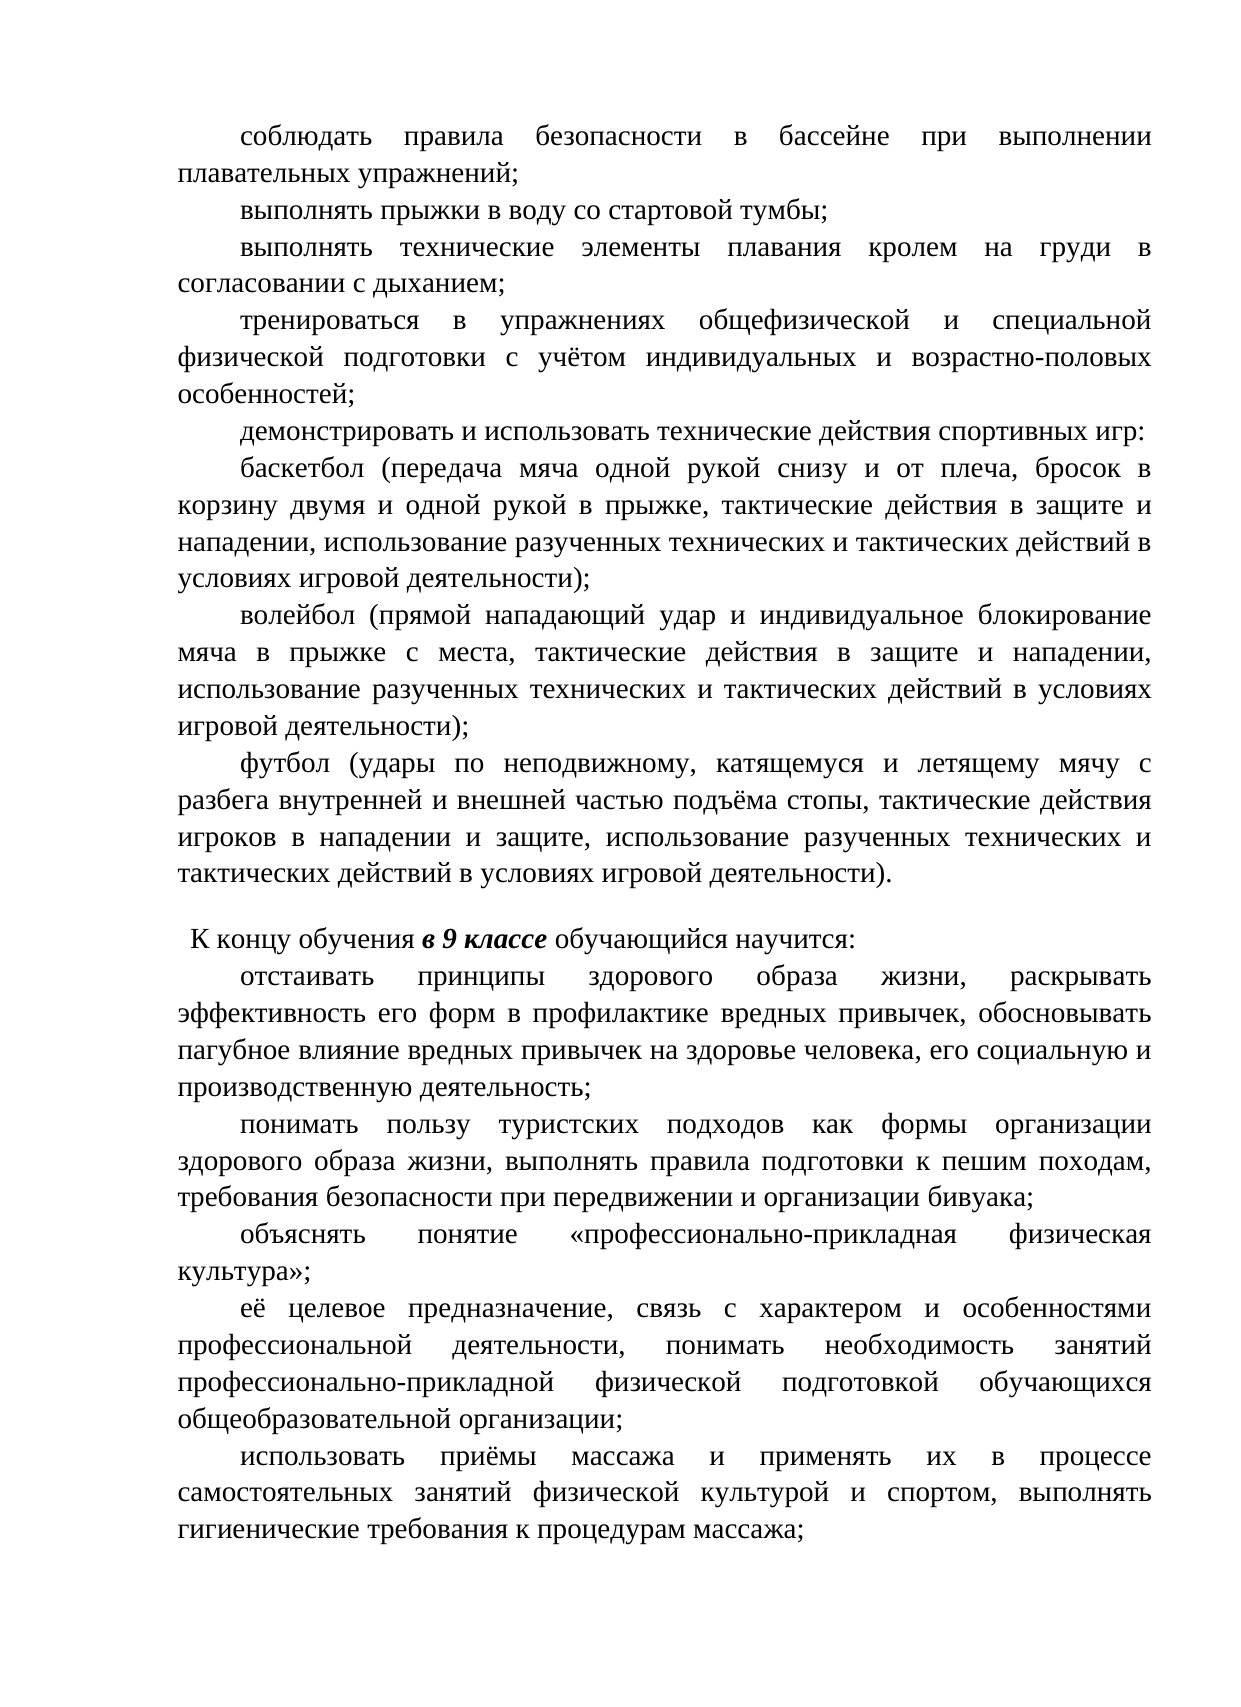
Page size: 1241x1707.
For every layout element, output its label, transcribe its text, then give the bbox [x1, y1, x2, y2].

text футбол (удары по неподвижному, катящемуся и летящему мячу с разбега внутренней и внешней частью подъёма стопы, тактические действия игроков в нападении и защите, использование разученных технических и тактических действий в условиях игровой деятельности). [177, 745, 1152, 889]
text тренироваться в упражнениях общефизической и специальной физической подготовки с учётом индивидуальных и возрастно-половых особенностей; [177, 302, 1152, 410]
text демонстрировать и использовать технические действия спортивных игр: [177, 413, 1152, 447]
text выполнять прыжки в воду со стартовой тумбы; [177, 192, 1152, 225]
text выполнять технические элементы плавания кролем на груди в согласовании с дыханием; [177, 229, 1152, 299]
text отстаивать принципы здорового образа жизни, раскрывать эффективность его форм в профилактике вредных привычек, обосновывать пагубное влияние вредных привычек на здоровье человека, его социальную и производственную деятельность; [177, 958, 1152, 1102]
text баскетбол (передача мяча одной рукой снизу и от плеча, бросок в корзину двумя и одной рукой в прыжке, тактические действия в защите и нападении, использование разученных технических и тактических действий в условиях игровой деятельности); [177, 450, 1152, 594]
text объяснять понятие «профессионально-прикладная физическая культура»; [177, 1216, 1152, 1287]
text соблюдать правила безопасности в бассейне при выполнении плавательных упражнений; [177, 118, 1152, 188]
text волейбол (прямой нападающий удар и индивидуальное блокирование мяча в прыжке с места, тактические действия в защите и нападении, использование разученных технических и тактических действий в условиях игровой деятельности); [177, 597, 1152, 742]
text использовать приёмы массажа и применять их в процессе самостоятельных занятий физической культурой и спортом, выполнять гигиенические требования к процедурам массажа; [177, 1438, 1152, 1545]
text понимать пользу туристских подходов как формы организации здорового образа жизни, выполнять правила подготовки к пешим походам, требования безопасности при передвижении и организации бивуака; [177, 1106, 1152, 1213]
text её целевое предназначение, связь с характером и особенностями профессиональной деятельности, понимать необходимость занятий профессионально-прикладной физической подготовкой обучающихся общеобразовательной организации; [177, 1290, 1152, 1434]
text К концу обучения в 9 классе обучающийся научится: [190, 921, 1152, 955]
